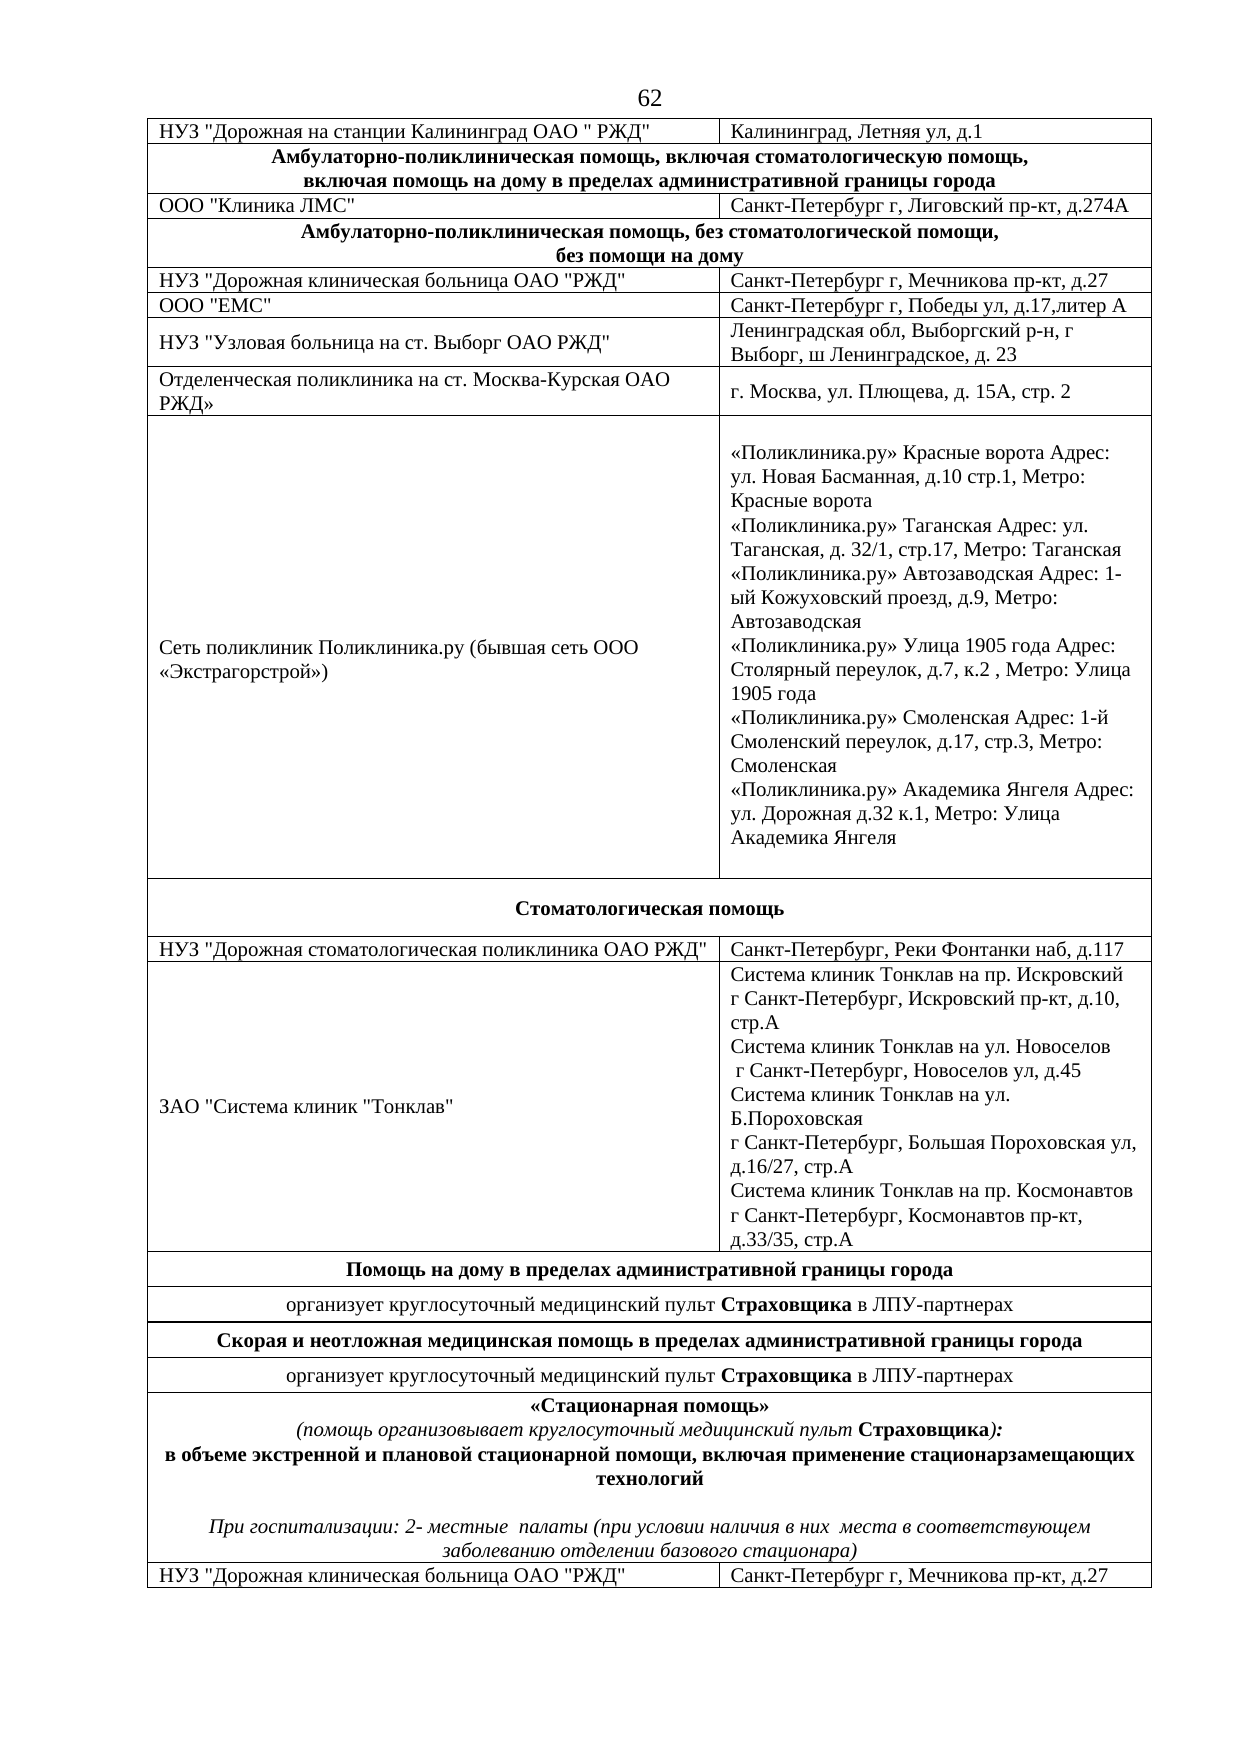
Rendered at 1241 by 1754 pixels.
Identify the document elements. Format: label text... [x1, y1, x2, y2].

table_cell НУЗ "Дорожная стоматологическая поликлиника ОАО РЖД" [148, 937, 719, 961]
table_cell «Поликлиника.ру» Красные ворота Адрес: ул. Новая Басманная, д.10 стр.1, Метро: Красные ворота «Поликлиника.ру» Таганская Адрес: ул. Таганская, д. 32/1, стр.17, Метро: Таганская «Поликлиника.ру» Автозаводская Адрес: 1-ый Кожуховский проезд, д.9, Метро: Автозаводская «Поликлиника.ру» Улица 1905 года Адрес: Столярный переулок, д.7, к.2 , Метро: Улица 1905 года «Поликлиника.ру» Смоленская Адрес: 1-й Смоленский переулок, д.17, стр.3, Метро: Смоленская «Поликлиника.ру» Академика Янгеля Адрес: ул. Дорожная д.32 к.1, Метро: Улица Академика Янгеля [720, 416, 1151, 878]
table_cell Скорая и неотложная медицинская помощь в пределах административной границы города [148, 1323, 1151, 1357]
table_cell Сеть поликлиник Поликлиника.ру (бывшая сеть ООО «Экстрагорстрой») [148, 416, 719, 878]
table_cell организует круглосуточный медицинский пульт Страховщика в ЛПУ-партнерах [148, 1287, 1151, 1321]
table_cell Ленинградская обл, Выборгский р-н, г Выборг, ш Ленинградское, д. 23 [720, 318, 1151, 366]
table_cell Отделенческая поликлиника на ст. Москва-Курская ОАО РЖД» [148, 367, 719, 415]
table_cell Система клиник Тонклав на пр. Искровский г Санкт-Петербург, Искровский пр-кт, д.10, стр.А Система клиник Тонклав на ул. Новоселов г Санкт-Петербург, Новоселов ул, д.45 Система клиник Тонклав на ул. Б.Пороховская г Санкт-Петербург, Большая Пороховская ул, д.16/27, стр.А Система клиник Тонклав на пр. Космонавтов г Санкт-Петербург, Космонавтов пр-кт, д.33/35, стр.А [720, 962, 1151, 1251]
table_cell Санкт-Петербург г, Мечникова пр-кт, д.27 [720, 268, 1151, 292]
table_cell «Стационарная помощь» (помощь организовывает круглосуточный медицинский пульт Страховщика): в объеме экстренной и плановой стационарной помощи, включая применение стационарзамещающих технологий При госпитализации: 2- местные палаты (при условии наличия в них места в соответствующем заболеванию отделении базового стационара) [148, 1393, 1151, 1562]
table_cell ООО "ЕМС" [148, 293, 719, 317]
table_cell Калининград, Летняя ул, д.1 [720, 119, 1151, 143]
table_cell Санкт-Петербург, Реки Фонтанки наб, д.117 [720, 937, 1151, 961]
table_cell организует круглосуточный медицинский пульт Страховщика в ЛПУ-партнерах [148, 1358, 1151, 1392]
table_cell Стоматологическая помощь [148, 879, 1151, 936]
table_cell НУЗ "Дорожная клиническая больница ОАО "РЖД" [148, 268, 719, 292]
table_cell НУЗ "Дорожная на станции Калининград ОАО " РЖД" [148, 119, 719, 143]
table_cell Санкт-Петербург г, Победы ул, д.17,литер А [720, 293, 1151, 317]
table_cell г. Москва, ул. Плющева, д. 15А, стр. 2 [720, 367, 1151, 415]
table_cell НУЗ "Дорожная клиническая больница ОАО "РЖД" [148, 1563, 719, 1587]
table_cell Санкт-Петербург г, Лиговский пр-кт, д.274А [720, 194, 1151, 217]
table_cell Амбулаторно-поликлиническая помощь, включая стоматологическую помощь, включая помощь на дому в пределах административной границы города [148, 144, 1151, 192]
table_cell Санкт-Петербург г, Мечникова пр-кт, д.27 [720, 1563, 1151, 1587]
table_cell ООО "Клиника ЛМС" [148, 194, 719, 217]
table_cell Помощь на дому в пределах административной границы города [148, 1252, 1151, 1286]
table_cell Амбулаторно-поликлиническая помощь, без стоматологической помощи, без помощи на дому [148, 219, 1151, 267]
table_cell ЗАО "Система клиник "Тонклав" [148, 962, 719, 1251]
table_cell НУЗ "Узловая больница на ст. Выборг ОАО РЖД" [148, 318, 719, 366]
